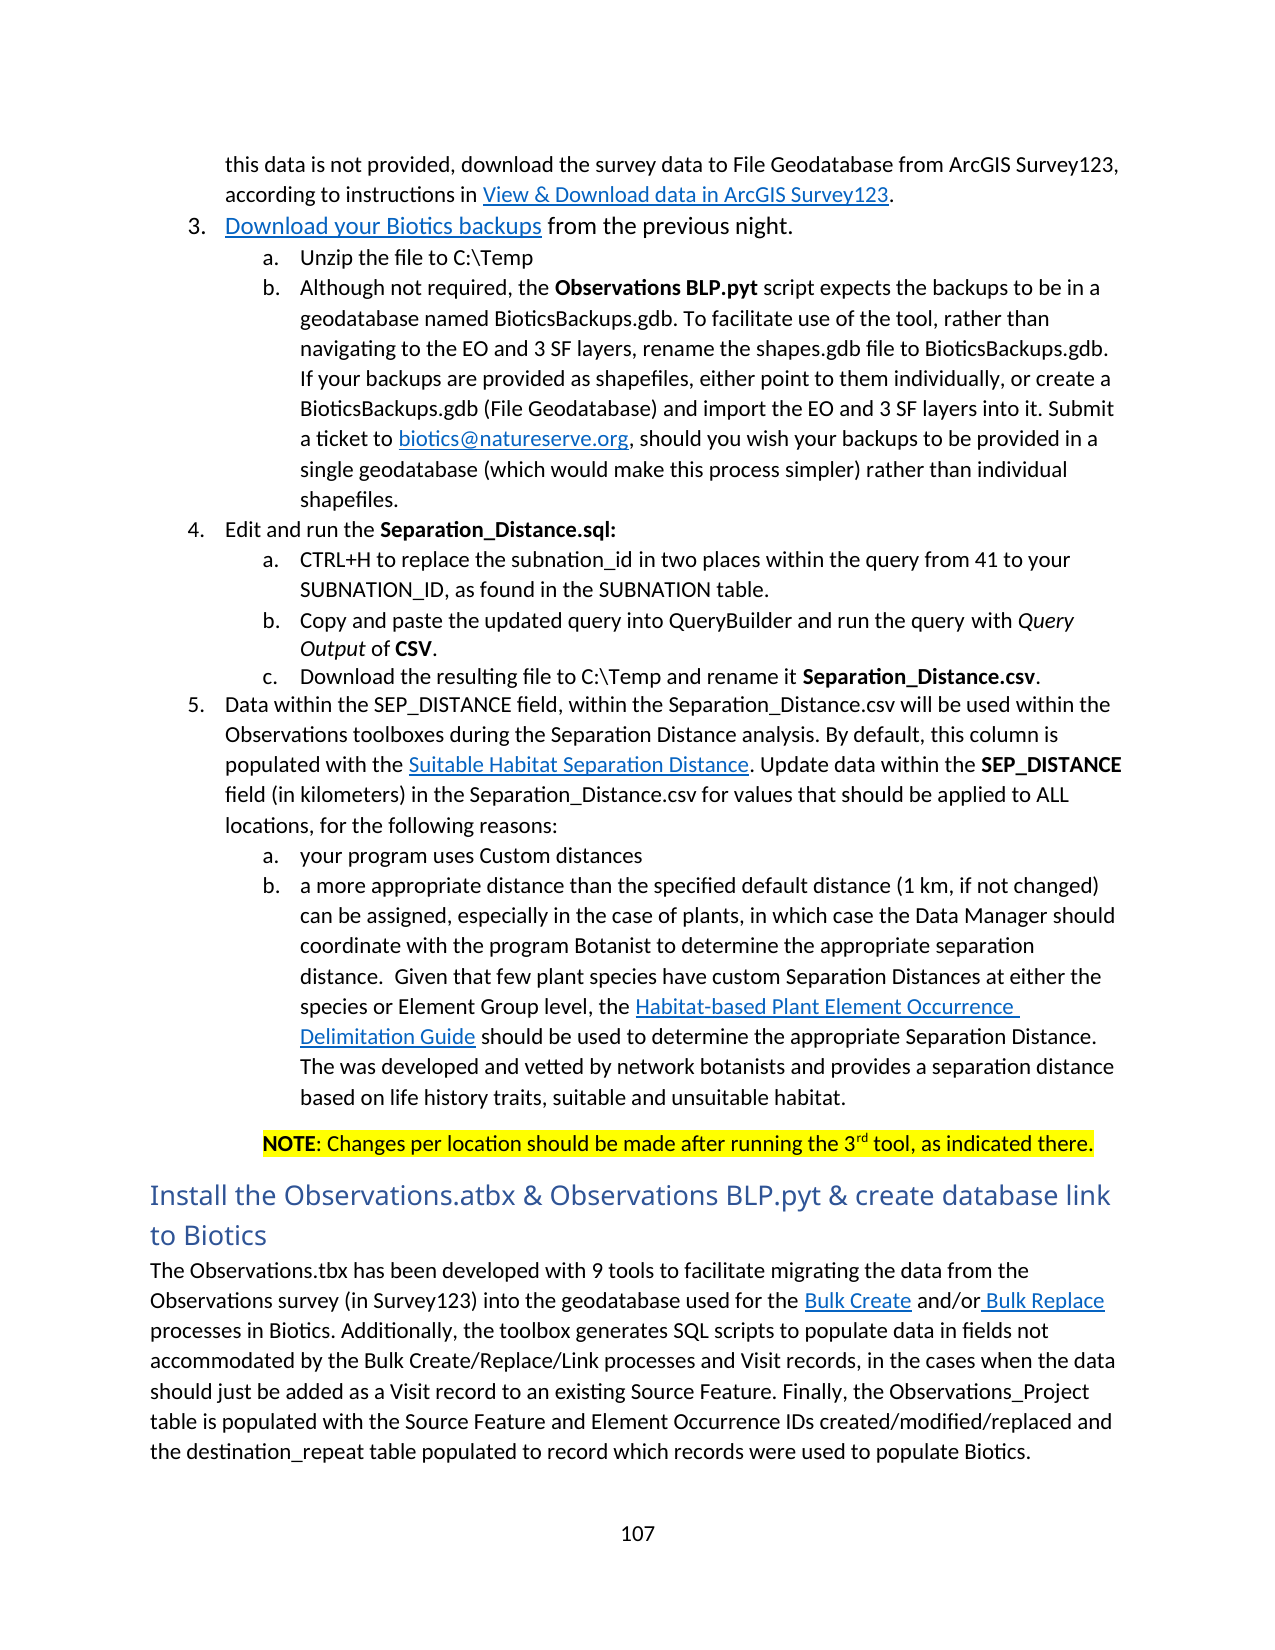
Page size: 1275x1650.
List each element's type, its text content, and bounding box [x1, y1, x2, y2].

list Download the resulting file to C:\Temp and rename it Separation_Distance.csv. [262, 662, 1125, 690]
list Unzip the file to C:\Temp [262, 243, 1125, 271]
subtitle Install the Observations.atbx & Observations BLP.pyt & create database link to Biotics [150, 1176, 1125, 1253]
list a more appropriate distance than the specified default distance (1 km, if not changed) can be assigned, especially in the case of plants, in which case the Data Manager should coordinate with the program Botanist to determine the appropriate separation distance. Given that few plant species have custom Separation Distances at either the species or Element Group level, the Habitat-based Plant Element Occurrence Delimitation Guide should be used to determine the appropriate Separation Distance. The was developed and vetted by network botanists and provides a separation distance based on life history traits, suitable and unsuitable habitat. [262, 871, 1125, 1111]
list Edit and run the Separation_Distance.sql: [187, 515, 1125, 543]
list Data within the SEP_DISTANCE field, within the Separation_Distance.csv will be used within the Observations toolboxes during the Separation Distance analysis. By default, this column is populated with the Suitable Habitat Separation Distance. Update data within the SEP_DISTANCE field (in kilometers) in the Separation_Distance.csv for values that should be applied to ALL locations, for the following reasons: [187, 690, 1125, 839]
list Download your Biotics backups from the previous night. [187, 210, 1125, 241]
text The Observations.tbx has been developed with 9 tools to facilitate migrating the data from the Observations survey (in Survey123) into the geodatabase used for the Bulk Create and/or Bulk Replace processes in Biotics. Additionally, the toolbox generates SQL scripts to populate data in fields not accommodated by the Bulk Create/Replace/Link processes and Visit records, in the cases when the data should just be added as a Visit record to an existing Source Feature. Finally, the Observations_Project table is populated with the Source Feature and Element Occurrence IDs created/modified/replaced and the destination_repeat table populated to record which records were used to populate Biotics. [150, 1256, 1125, 1465]
list your program uses Custom distances [262, 841, 1125, 869]
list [187, 150, 1125, 208]
text NOTE: Changes per location should be made after running the 3rd tool, as indicated there. [262, 1129, 1125, 1157]
list Although not required, the Observations BLP.pyt script expects the backups to be in a geodatabase named BioticsBackups.gdb. To facilitate use of the tool, rather than navigating to the EO and 3 SF layers, rename the shapes.gdb file to BioticsBackups.gdb. If your backups are provided as shapefiles, either point to them individually, or create a BioticsBackups.gdb (File Geodatabase) and import the EO and 3 SF layers into it. Submit a ticket to biotics@natureserve.org, should you wish your backups to be provided in a single geodatabase (which would make this process simpler) rather than individual shapefiles. [262, 273, 1125, 513]
list CTRL+H to replace the subnation_id in two places within the query from 41 to your SUBNATION_ID, as found in the SUBNATION table. [262, 545, 1125, 604]
list Copy and paste the updated query into QueryBuilder and run the query with Query Output of CSV. [262, 606, 1125, 662]
